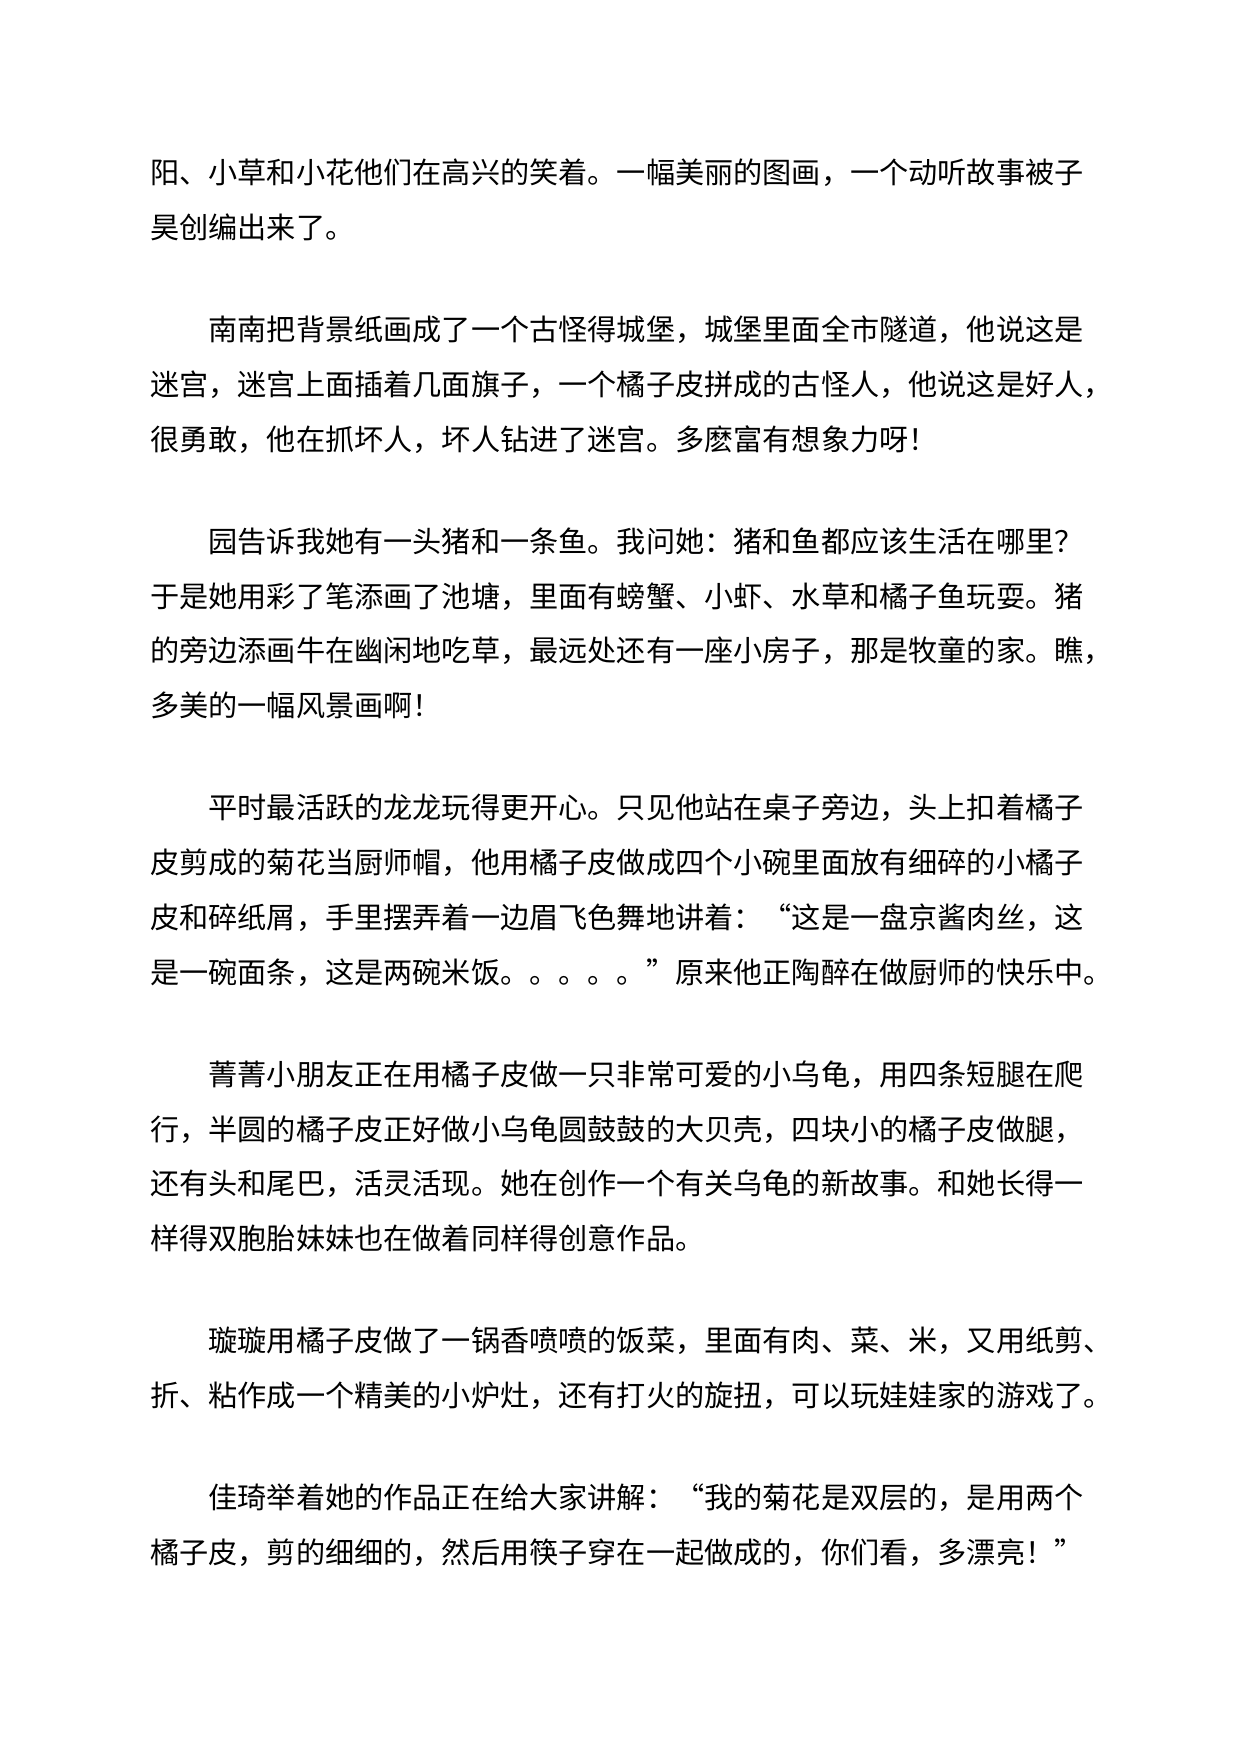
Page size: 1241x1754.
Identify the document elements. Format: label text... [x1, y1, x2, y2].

text 佳琦举着她的作品正在给大家讲解：“我的菊花是双层的，是用两个橘子皮，剪的细细的，然后用筷子穿在一起做成的，你们看，多漂亮！” [150, 1474, 1090, 1571]
text 南南把背景纸画成了一个古怪得城堡，城堡里面全市隧道，他说这是迷宫，迷宫上面插着几面旗子，一个橘子皮拼成的古怪人，他说这是好人，很勇敢，他在抓坏人，坏人钻进了迷宫。多麽富有想象力呀！ [150, 307, 1090, 459]
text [150, 150, 1090, 247]
text 园告诉我她有一头猪和一条鱼。我问她：猪和鱼都应该生活在哪里？于是她用彩了笔添画了池塘，里面有螃蟹、小虾、水草和橘子鱼玩耍。猪的旁边添画牛在幽闲地吃草，最远处还有一座小房子，那是牧童的家。瞧，多美的一幅风景画啊！ [150, 518, 1090, 725]
text 璇璇用橘子皮做了一锅香喷喷的饭菜，里面有肉、菜、米，又用纸剪、折、粘作成一个精美的小炉灶，还有打火的旋扭，可以玩娃娃家的游戏了。 [150, 1318, 1090, 1415]
text 菁菁小朋友正在用橘子皮做一只非常可爱的小乌龟，用四条短腿在爬行，半圆的橘子皮正好做小乌龟圆鼓鼓的大贝壳，四块小的橘子皮做腿，还有头和尾巴，活灵活现。她在创作一个有关乌龟的新故事。和她长得一样得双胞胎妹妹也在做着同样得创意作品。 [150, 1051, 1090, 1258]
text 平时最活跃的龙龙玩得更开心。只见他站在桌子旁边，头上扣着橘子皮剪成的菊花当厨师帽，他用橘子皮做成四个小碗里面放有细碎的小橘子皮和碎纸屑，手里摆弄着一边眉飞色舞地讲着：“这是一盘京酱肉丝，这是一碗面条，这是两碗米饭。。。。。”原来他正陶醉在做厨师的快乐中。 [150, 785, 1090, 992]
